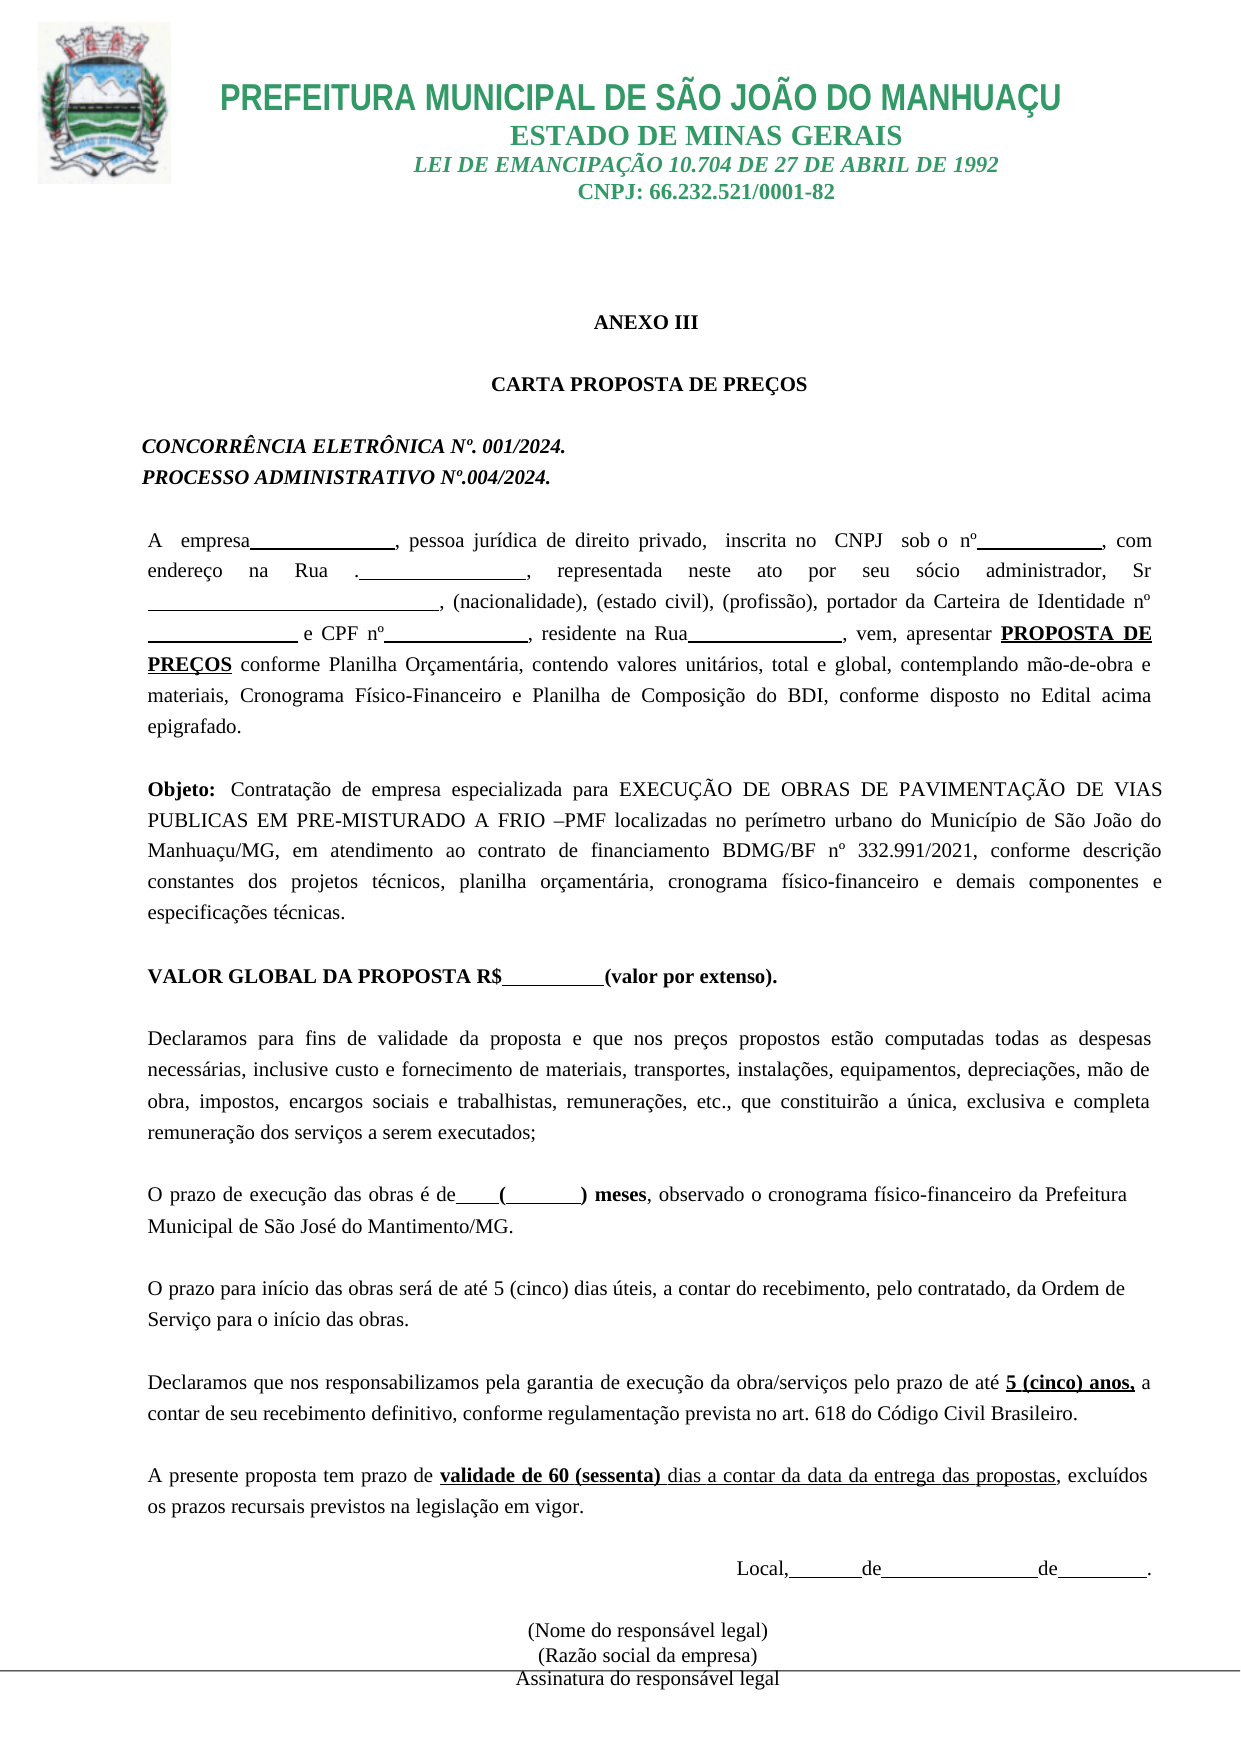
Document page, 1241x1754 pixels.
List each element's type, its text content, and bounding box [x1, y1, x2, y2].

text Local, de de . (Nome do responsável legal) [528, 1526, 1152, 1650]
text Declaramos que nos responsabilizamos pela garantia de execução da obra/serviços pelo prazo de até 5 (cinco) anos, a contar de seu recebimento definitivo, conforme regulamentação prevista no art. 618 do Código Civil Brasileiro. [147, 1370, 1163, 1425]
text (Razão social da empresa) [486, 1650, 809, 1666]
subtitle ANEXO III [483, 310, 809, 334]
text O prazo para início das obras será de até 5 (cinco) dias úteis, a contar do recebimento, pelo contratado, da Ordem de Serviço para o início das obras. [147, 1276, 1183, 1331]
text Declaramos para fins de validade da proposta e que nos preços propostos estão computadas todas as despesas necessárias, inclusive custo e fornecimento de materiais, transportes, instalações, equipamentos, depreciações, mão de obra, impostos, encargos sociais e trabalhistas, remunerações, etc., que constituirão a única, exclusiva e completa remuneração dos serviços a serem executados; [147, 1026, 1152, 1144]
text O prazo de execução das obras é de ( ) meses, observado o cronograma físico-financeiro da Prefeitura Municipal de São José do Mantimento/MG. [147, 1182, 1128, 1238]
text , (nacionalidade), (estado civil), (profissão), portador da Carteira de Identidade nº [147, 589, 1192, 613]
text CONCORRÊNCIA ELETRÔNICA Nº. 001/2024. PROCESSO ADMINISTRATIVO Nº.004/2024. [142, 434, 568, 489]
text Assinatura do responsável legal [486, 1672, 809, 1690]
text A presente proposta tem prazo de validade de 60 (sessenta) dias a contar da data da entrega das propostas, excluídos os prazos recursais previstos na legislação em vigor. [147, 1463, 1163, 1518]
text A empresa , pessoa jurídica de direito privado, inscrita no CNPJ sob o nº , com endereço na Rua . , representada neste ato por seu sócio administrador, Sr [147, 528, 1152, 582]
text CARTA PROPOSTA DE PREÇOS [489, 372, 809, 396]
text e CPF nº , residente na Rua , vem, apresentar PROPOSTA DE PREÇOS conforme Planilha Orçamentária, contendo valores unitários, total e global, contemplando mão-de-obra e materiais, Cronograma Físico-Financeiro e Planilha de Composição do BDI, conforme disposto no Edital acima epigrafado. [147, 621, 1152, 738]
subtitle Objeto: Contratação de empresa especializada para EXECUÇÃO DE OBRAS DE PAVIMENTAÇÃO DE VIAS PUBLICAS EM PRE-MISTURADO A FRIO –PMF localizadas no perímetro urbano do Município de São João do Manhuaçu/MG, em atendimento ao contrato de financiamento BDMG/BF nº 332.991/2021, conforme descrição constantes dos projetos técnicos, planilha orçamentária, cronograma físico-financeiro e demais componentes e especificações técnicas. [147, 777, 1163, 924]
subtitle VALOR GLOBAL DA PROPOSTA R$ (valor por extenso). [147, 964, 1192, 988]
